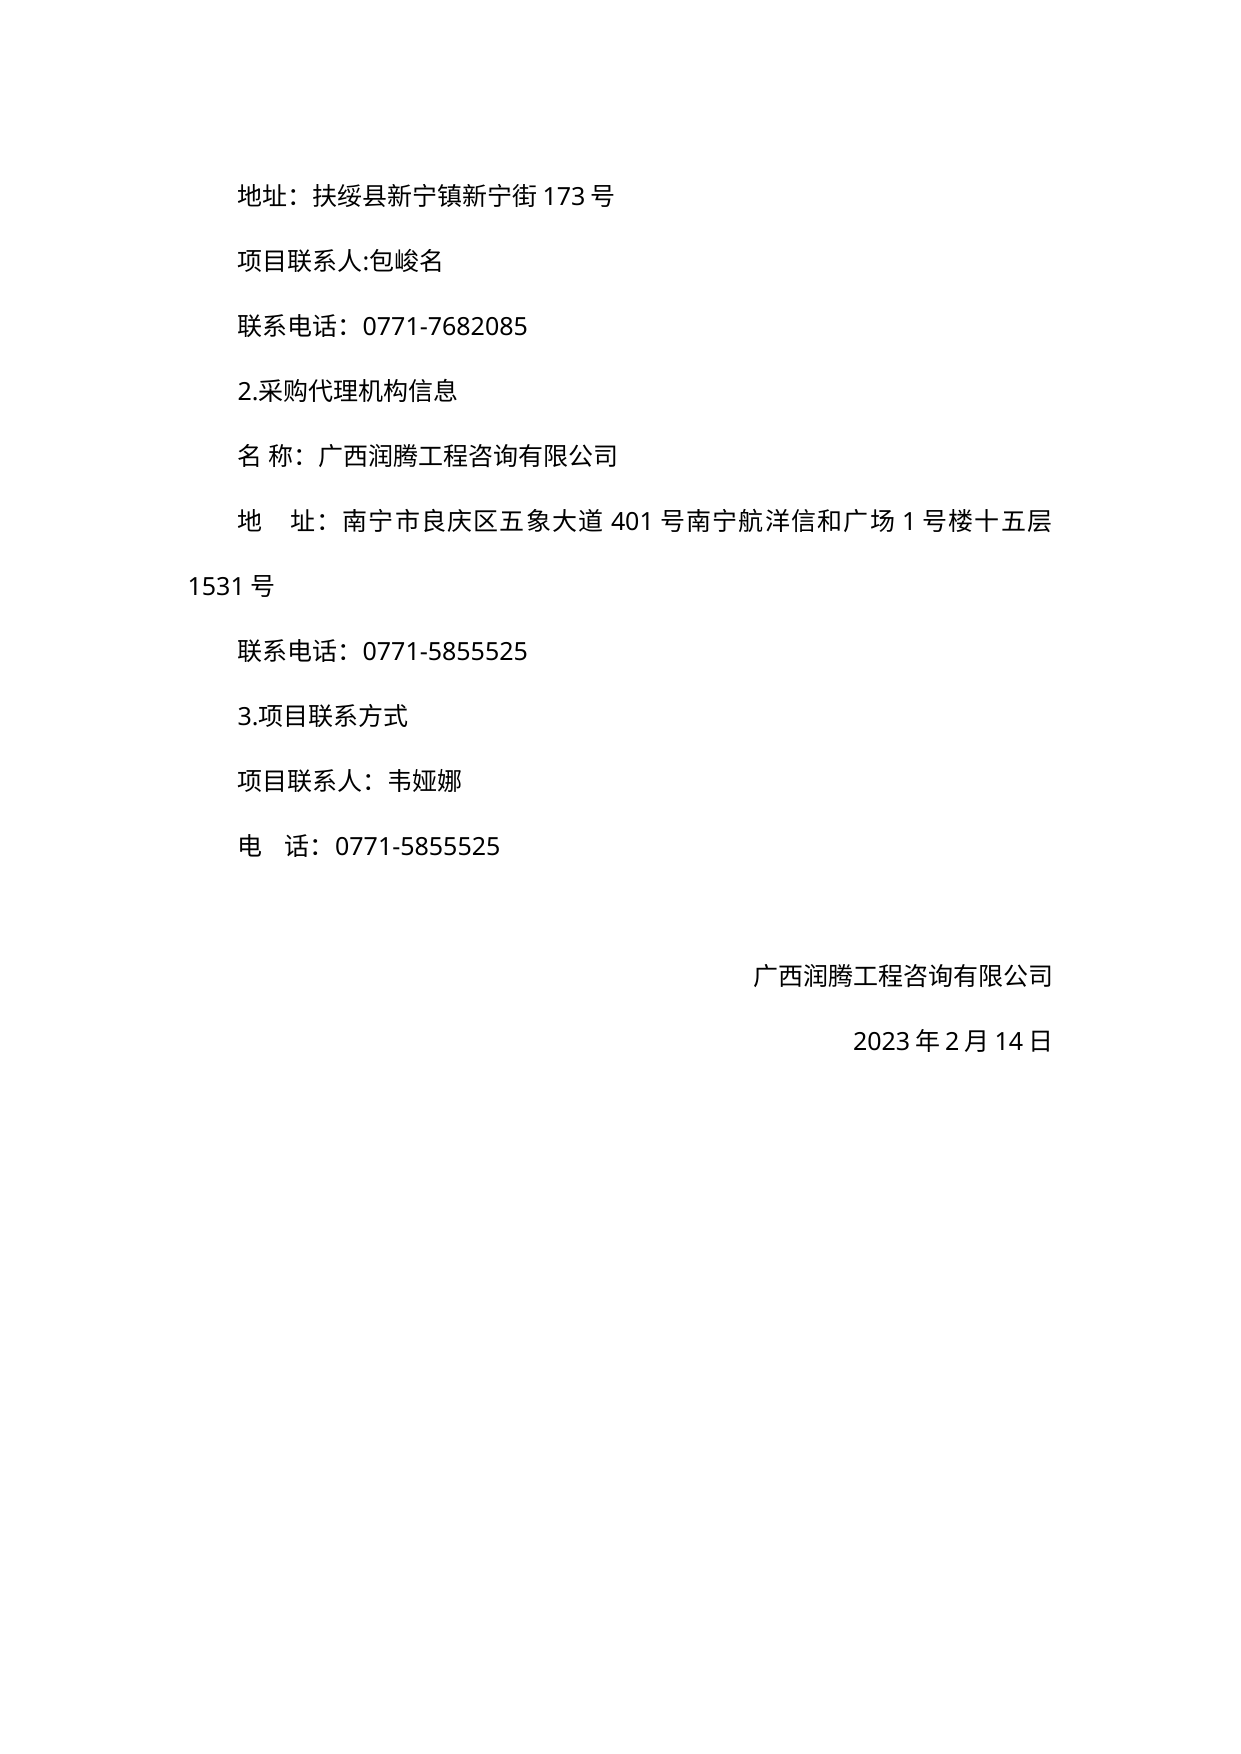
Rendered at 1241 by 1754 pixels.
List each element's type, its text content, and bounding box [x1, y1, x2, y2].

text 项目联系人:包峻名 [187, 227, 1053, 292]
text 联系电话：0771-7682085 [187, 292, 1053, 357]
text 广西润腾工程咨询有限公司 [187, 942, 1053, 1007]
text 3.项目联系方式 [187, 682, 1053, 747]
text 名 称：广西润腾工程咨询有限公司 [187, 422, 1053, 487]
text 电 话：0771-5855525 [187, 812, 1053, 877]
text 地 址：南宁市良庆区五象大道401号南宁航洋信和广场1号楼十五层1531号 [187, 487, 1053, 617]
text 2023年2月14日 [187, 1007, 1053, 1072]
text 联系电话：0771-5855525 [187, 617, 1053, 682]
text 地址：扶绥县新宁镇新宁街173号 [187, 162, 1053, 227]
text 项目联系人：韦娅娜 [187, 747, 1053, 812]
text 2.采购代理机构信息 [187, 357, 1053, 422]
